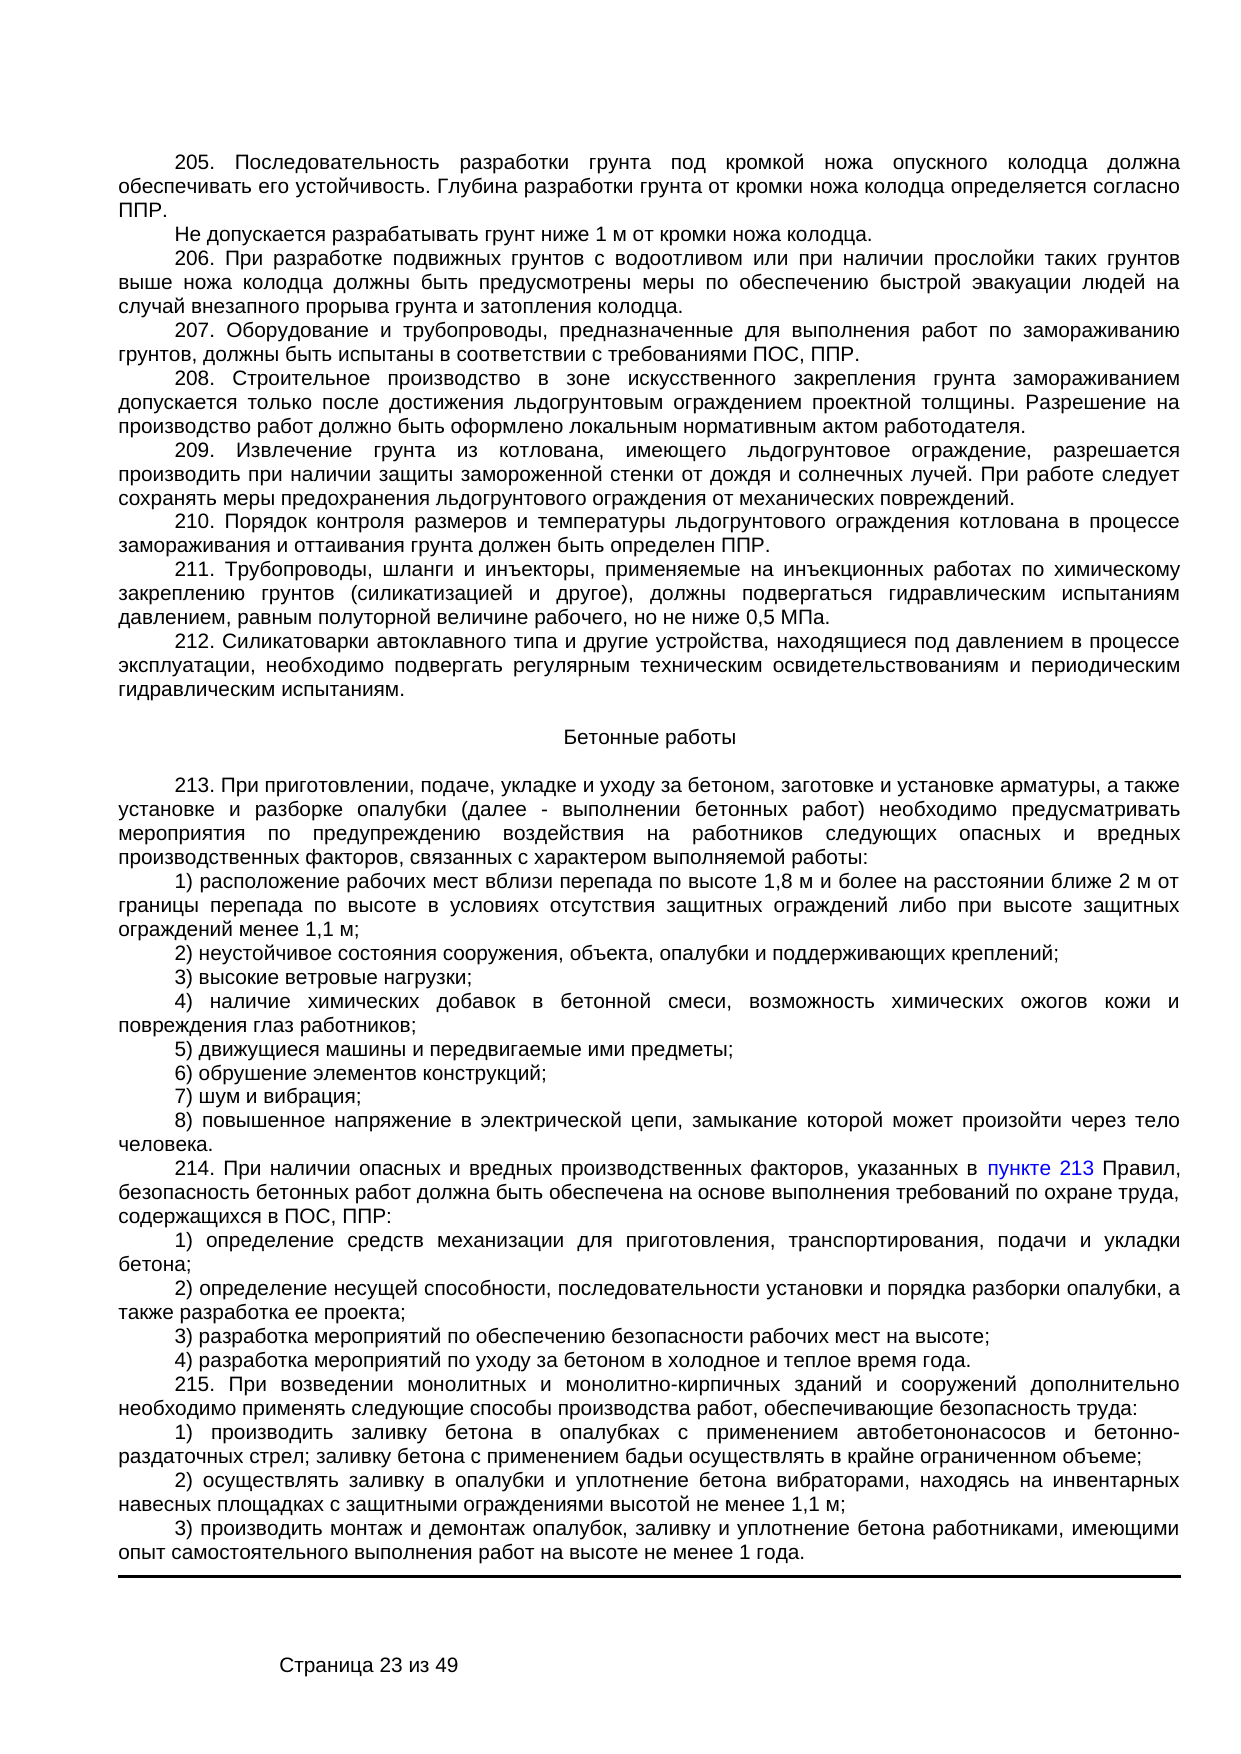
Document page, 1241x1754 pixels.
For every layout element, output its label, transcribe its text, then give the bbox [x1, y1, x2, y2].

text 206. При разработке подвижных грунтов с водоотливом или при наличии прослойки таких грунтов выше ножа колодца должны быть предусмотрены меры по обеспечению быстрой эвакуации людей на случай внезапного прорыва грунта и затопления колодца. [118, 246, 1181, 318]
text 205. Последовательность разработки грунта под кромкой ножа опускного колодца должна обеспечивать его устойчивость. Глубина разработки грунта от кромки ножа колодца определяется согласно ППР. [118, 150, 1181, 222]
text 2) определение несущей способности, последовательности установки и порядка разборки опалубки, а также разработка ее проекта; [118, 1276, 1181, 1324]
text 210. Порядок контроля размеров и температуры льдогрунтового ограждения котлована в процессе замораживания и оттаивания грунта должен быть определен ППР. [118, 509, 1181, 557]
text 207. Оборудование и трубопроводы, предназначенные для выполнения работ по замораживанию грунтов, должны быть испытаны в соответствии с требованиями ПОС, ППР. [118, 318, 1181, 366]
text 1) производить заливку бетона в опалубках с применением автобетононасосов и бетонно-раздаточных стрел; заливку бетона с применением бадьи осуществлять в крайне ограниченном объеме; [118, 1420, 1181, 1468]
text 4) наличие химических добавок в бетонной смеси, возможность химических ожогов кожи и повреждения глаз работников; [118, 988, 1181, 1036]
text 2) неустойчивое состояния сооружения, объекта, опалубки и поддерживающих креплений; [118, 941, 1181, 964]
text 214. При наличии опасных и вредных производственных факторов, указанных в пункте 213 Правил, безопасность бетонных работ должна быть обеспечена на основе выполнения требований по охране труда, содержащихся в ПОС, ППР: [118, 1156, 1181, 1228]
text Бетонные работы [118, 725, 1181, 749]
text 211. Трубопроводы, шланги и инъекторы, применяемые на инъекционных работах по химическому закреплению грунтов (силикатизацией и другое), должны подвергаться гидравлическим испытаниям давлением, равным полуторной величине рабочего, но не ниже 0,5 МПа. [118, 557, 1181, 629]
text Не допускается разрабатывать грунт ниже 1 м от кромки ножа колодца. [118, 222, 1181, 246]
text 3) разработка мероприятий по обеспечению безопасности рабочих мест на высоте; [118, 1324, 1181, 1348]
text 5) движущиеся машины и передвигаемые ими предметы; [118, 1036, 1181, 1060]
text 212. Силикатоварки автоклавного типа и другие устройства, находящиеся под давлением в процессе эксплуатации, необходимо подвергать регулярным техническим освидетельствованиям и периодическим гидравлическим испытаниям. [118, 629, 1181, 701]
text 3) производить монтаж и демонтаж опалубок, заливку и уплотнение бетона работниками, имеющими опыт самостоятельного выполнения работ на высоте не менее 1 года. [118, 1516, 1181, 1563]
text 6) обрушение элементов конструкций; [118, 1060, 1181, 1084]
text 4) разработка мероприятий по уходу за бетоном в холодное и теплое время года. [118, 1348, 1181, 1372]
text 213. При приготовлении, подаче, укладке и уходу за бетоном, заготовке и установке арматуры, а также установке и разборке опалубки (далее - выполнении бетонных работ) необходимо предусматривать мероприятия по предупреждению воздействия на работников следующих опасных и вредных производственных факторов, связанных с характером выполняемой работы: [118, 773, 1181, 869]
text 3) высокие ветровые нагрузки; [118, 964, 1181, 988]
text 1) определение средств механизации для приготовления, транспортирования, подачи и укладки бетона; [118, 1228, 1181, 1276]
text 1) расположение рабочих мест вблизи перепада по высоте 1,8 м и более на расстоянии ближе 2 м от границы перепада по высоте в условиях отсутствия защитных ограждений либо при высоте защитных ограждений менее 1,1 м; [118, 869, 1181, 941]
text 208. Строительное производство в зоне искусственного закрепления грунта замораживанием допускается только после достижения льдогрунтовым ограждением проектной толщины. Разрешение на производство работ должно быть оформлено локальным нормативным актом работодателя. [118, 366, 1181, 437]
text 7) шум и вибрация; [118, 1084, 1181, 1108]
text 215. При возведении монолитных и монолитно-кирпичных зданий и сооружений дополнительно необходимо применять следующие способы производства работ, обеспечивающие безопасность труда: [118, 1372, 1181, 1420]
text 8) повышенное напряжение в электрической цепи, замыкание которой может произойти через тело человека. [118, 1108, 1181, 1156]
text 209. Извлечение грунта из котлована, имеющего льдогрунтовое ограждение, разрешается производить при наличии защиты замороженной стенки от дождя и солнечных лучей. При работе следует сохранять меры предохранения льдогрунтового ограждения от механических повреждений. [118, 437, 1181, 509]
text 2) осуществлять заливку в опалубки и уплотнение бетона вибраторами, находясь на инвентарных навесных площадках с защитными ограждениями высотой не менее 1,1 м; [118, 1468, 1181, 1516]
